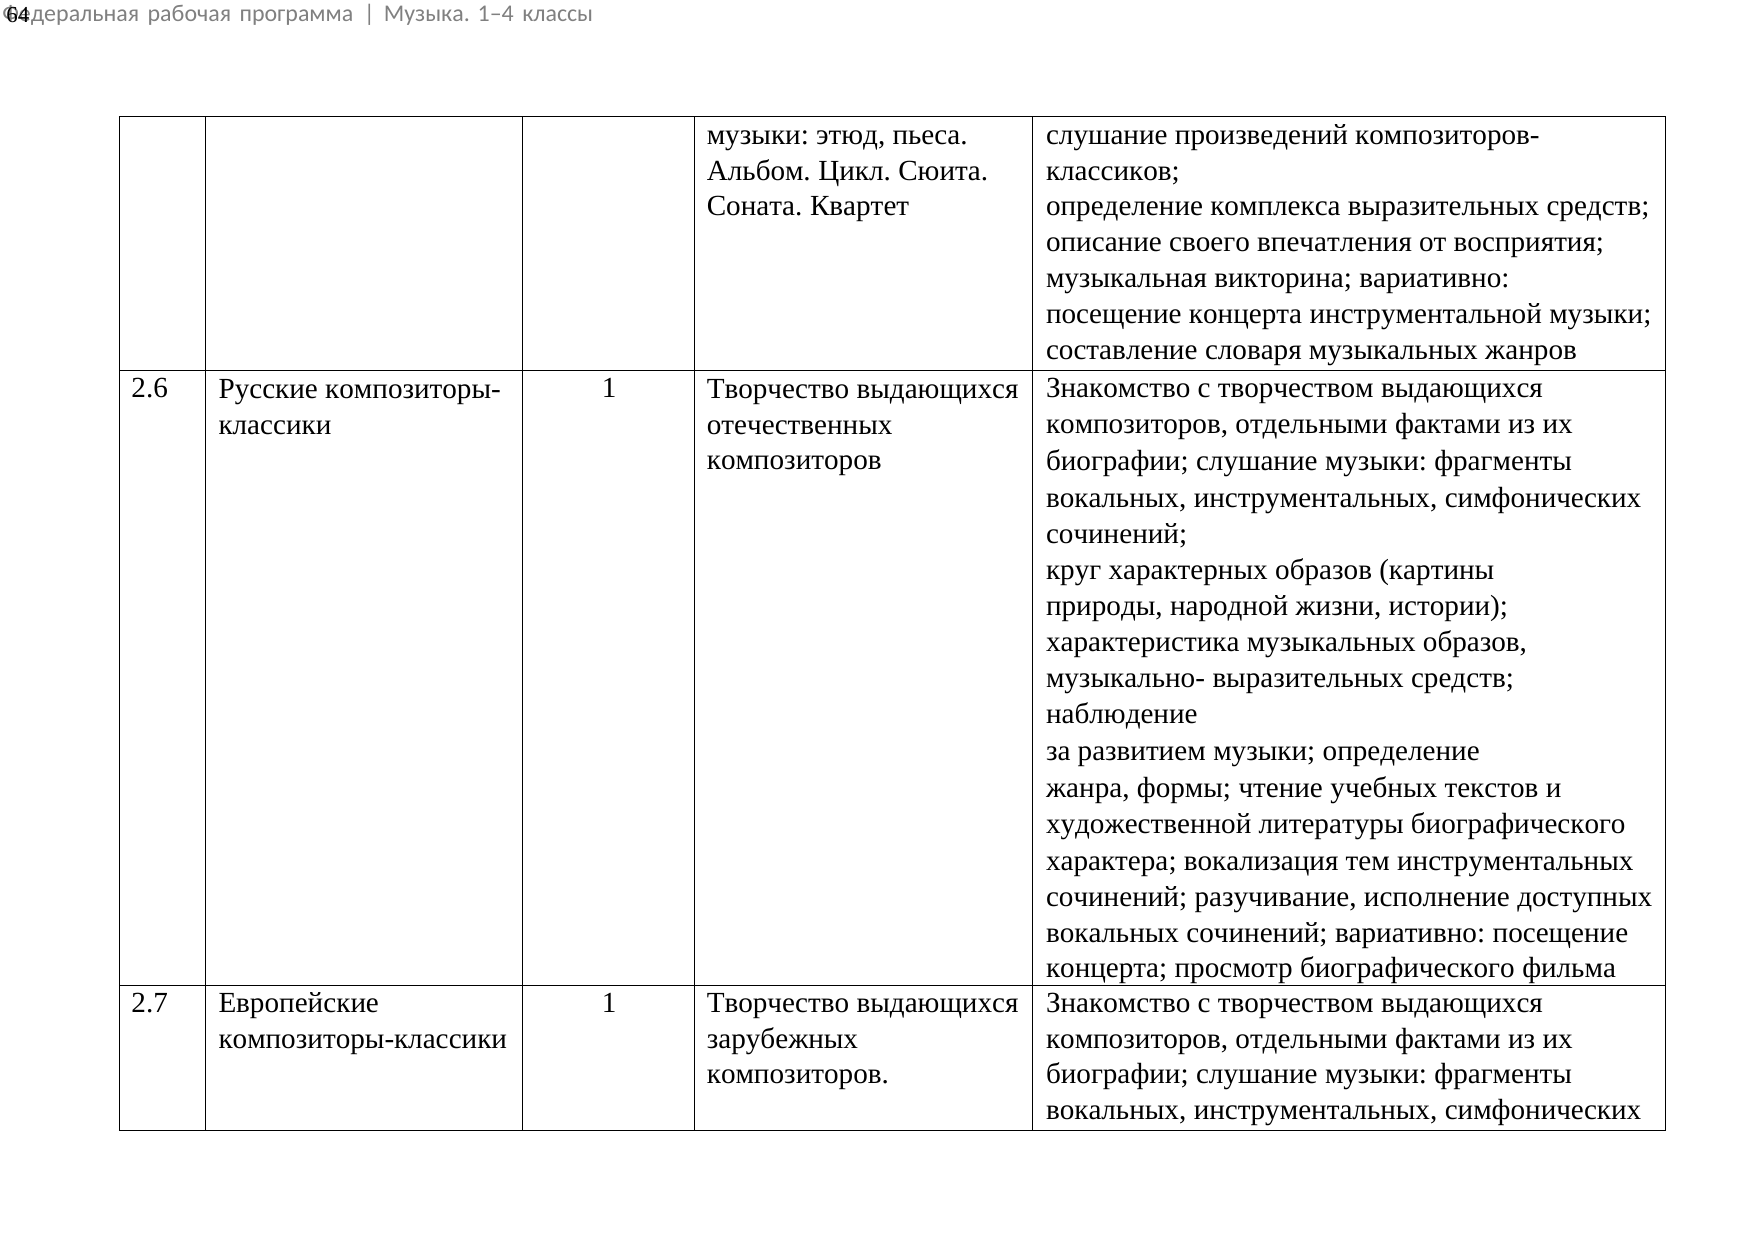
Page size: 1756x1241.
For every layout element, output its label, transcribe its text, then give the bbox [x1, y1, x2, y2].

table_cell 2.6 [120, 371, 205, 984]
table_cell Европейские композиторы-классики [206, 986, 522, 1130]
table_cell 1 [523, 371, 694, 984]
table_cell Знакомство с творчеством выдающихся композиторов, отдельными фактами из их биографии; слушание музыки: фрагменты вокальных, инструментальных, симфонических сочинений; круг характерных образов (картины природы, народной жизни, истории); характеристика музыкальных образов, музыкально- выразительных средств; наблюдение за развитием музыки; определение жанра, формы; чтение учебных текстов и художественной литературы биографического характера; вокализация тем инструментальных сочинений; разучивание, исполнение доступных вокальных сочинений; вариативно: посещение концерта; просмотр биографического фильма [1033, 371, 1665, 984]
table_cell Творчество выдающихся отечественных композиторов [695, 371, 1032, 984]
table_cell 1 [523, 986, 694, 1130]
table_header музыки: этюд, пьеса. Альбом. Цикл. Сюита. Соната. Квартет [695, 117, 1032, 370]
table_cell 2.7 [120, 986, 205, 1130]
table_cell Творчество выдающихся зарубежных композиторов. [695, 986, 1032, 1130]
table_header [523, 117, 694, 370]
table_header слушание произведений композиторов- классиков; определение комплекса выразительных средств; описание своего впечатления от восприятия; музыкальная викторина; вариативно: посещение концерта инструментальной музыки; составление словаря музыкальных жанров [1033, 117, 1665, 370]
table_cell Русские композиторы- классики [206, 371, 522, 984]
table_header [206, 117, 522, 370]
table_cell Знакомство с творчеством выдающихся композиторов, отдельными фактами из их биографии; слушание музыки: фрагменты вокальных, инструментальных, симфонических [1033, 986, 1665, 1130]
table_header [120, 117, 205, 370]
